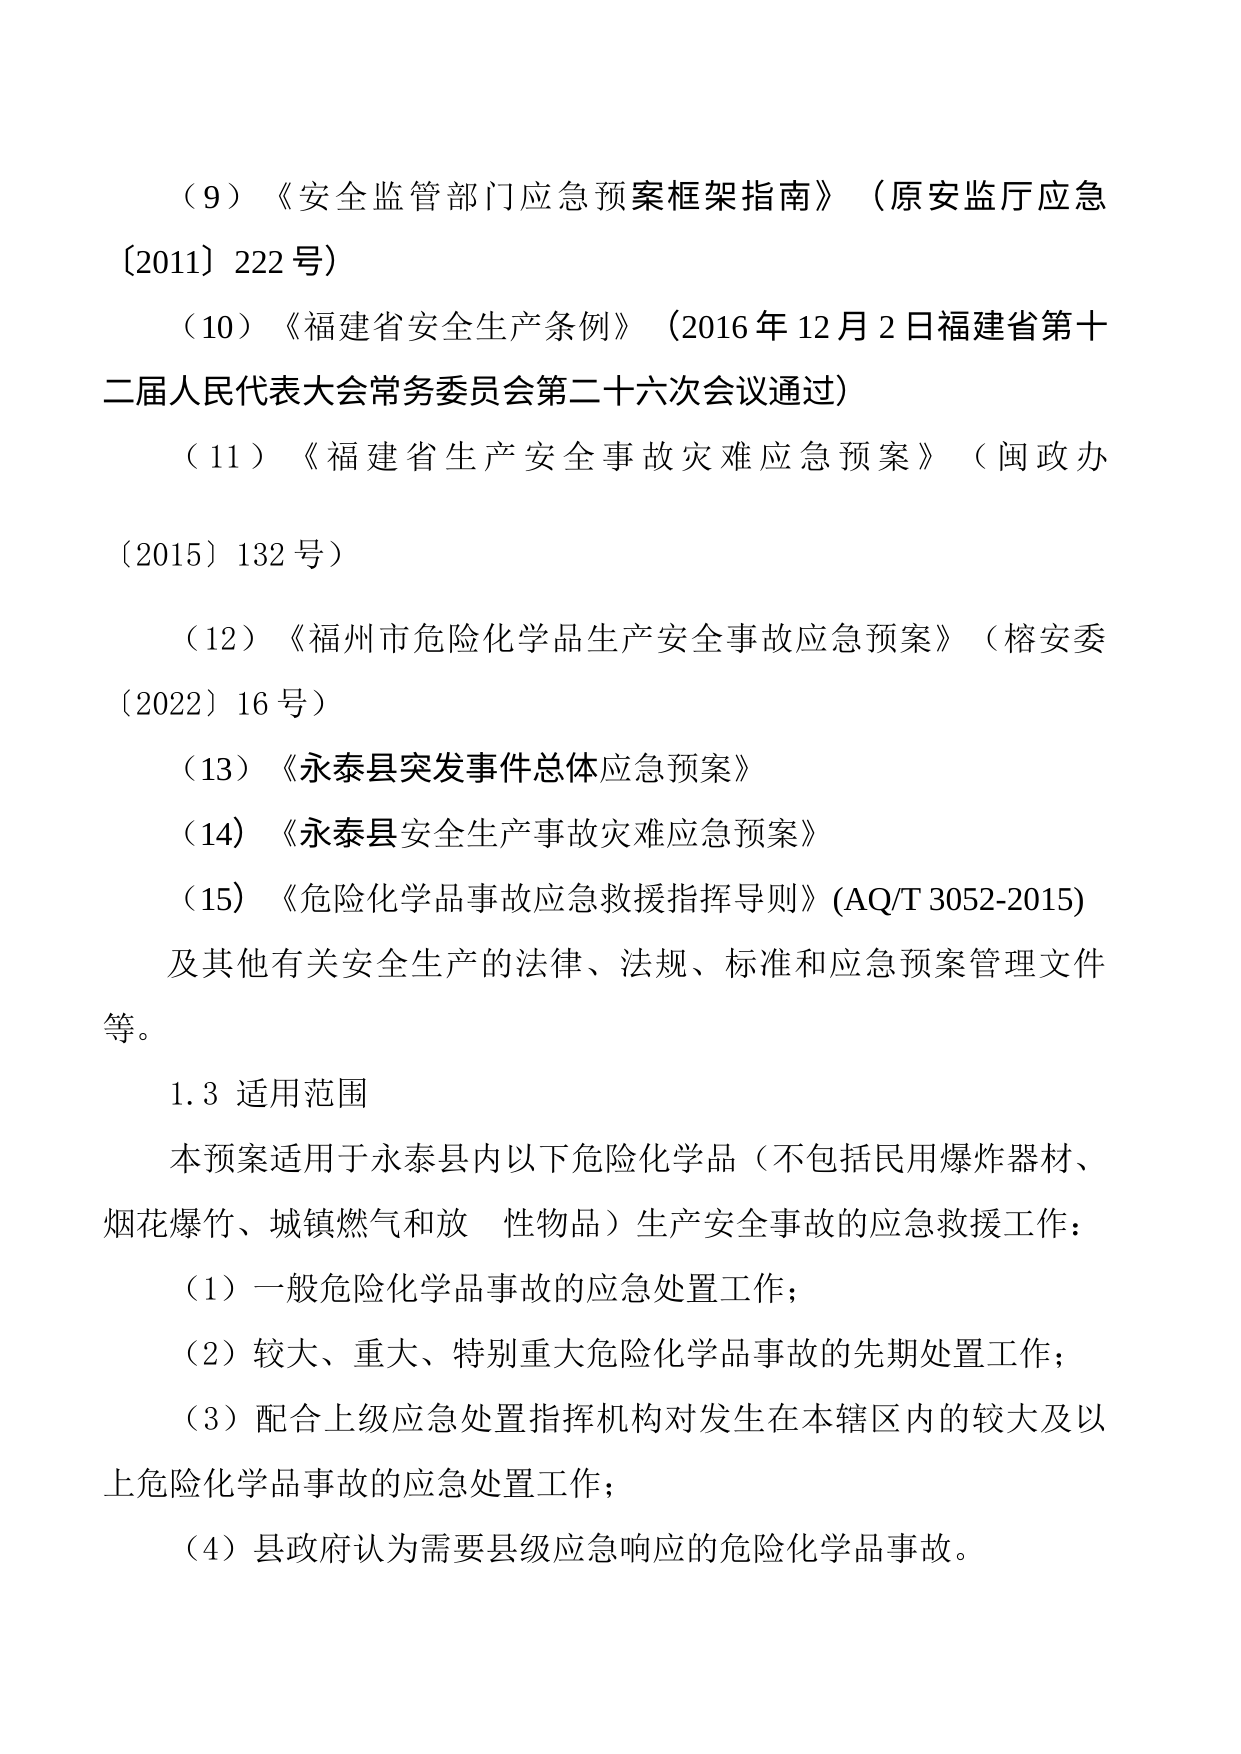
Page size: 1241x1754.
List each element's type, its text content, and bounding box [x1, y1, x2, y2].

text （14）《永泰县安全生产事故灾难应急预案》 [102, 798, 1108, 863]
text 1.3 适用范围 [102, 1058, 1108, 1123]
text （3）配合上级应急处置指挥机构对发生在本辖区内的较大及以上危险化学品事故的应急处置工作； [102, 1383, 1108, 1513]
text （11）《福建省生产安全事故灾难应急预案》（闽政办〔2015〕132号） [102, 422, 1108, 584]
text （10）《福建省安全生产条例》（2016年12月2日福建省第十二届人民代表大会常务委员会第二十六次会议通过） [102, 292, 1108, 422]
text （4）县政府认为需要县级应急响应的危险化学品事故。 [102, 1513, 1108, 1578]
text （9）《安全监管部门应急预案框架指南》（原安监厅应急〔2011〕222号） [102, 162, 1108, 292]
text （12）《福州市危险化学品生产安全事故应急预案》（榕安委〔2022〕16号） [102, 603, 1108, 733]
text 本预案适用于永泰县内以下危险化学品（不包括民用爆炸器材、烟花爆竹、城镇燃气和放射性物品）生产安全事故的应急救援工作： [102, 1123, 1108, 1253]
text （13）《永泰县突发事件总体应急预案》 [102, 733, 1108, 798]
text （1）一般危险化学品事故的应急处置工作； [102, 1253, 1108, 1318]
text 及其他有关安全生产的法律、法规、标准和应急预案管理文件等。 [102, 928, 1108, 1058]
text （15）《危险化学品事故应急救援指挥导则》(AQ/T 3052-2015) [102, 863, 1108, 928]
text （2）较大、重大、特别重大危险化学品事故的先期处置工作； [102, 1318, 1108, 1383]
